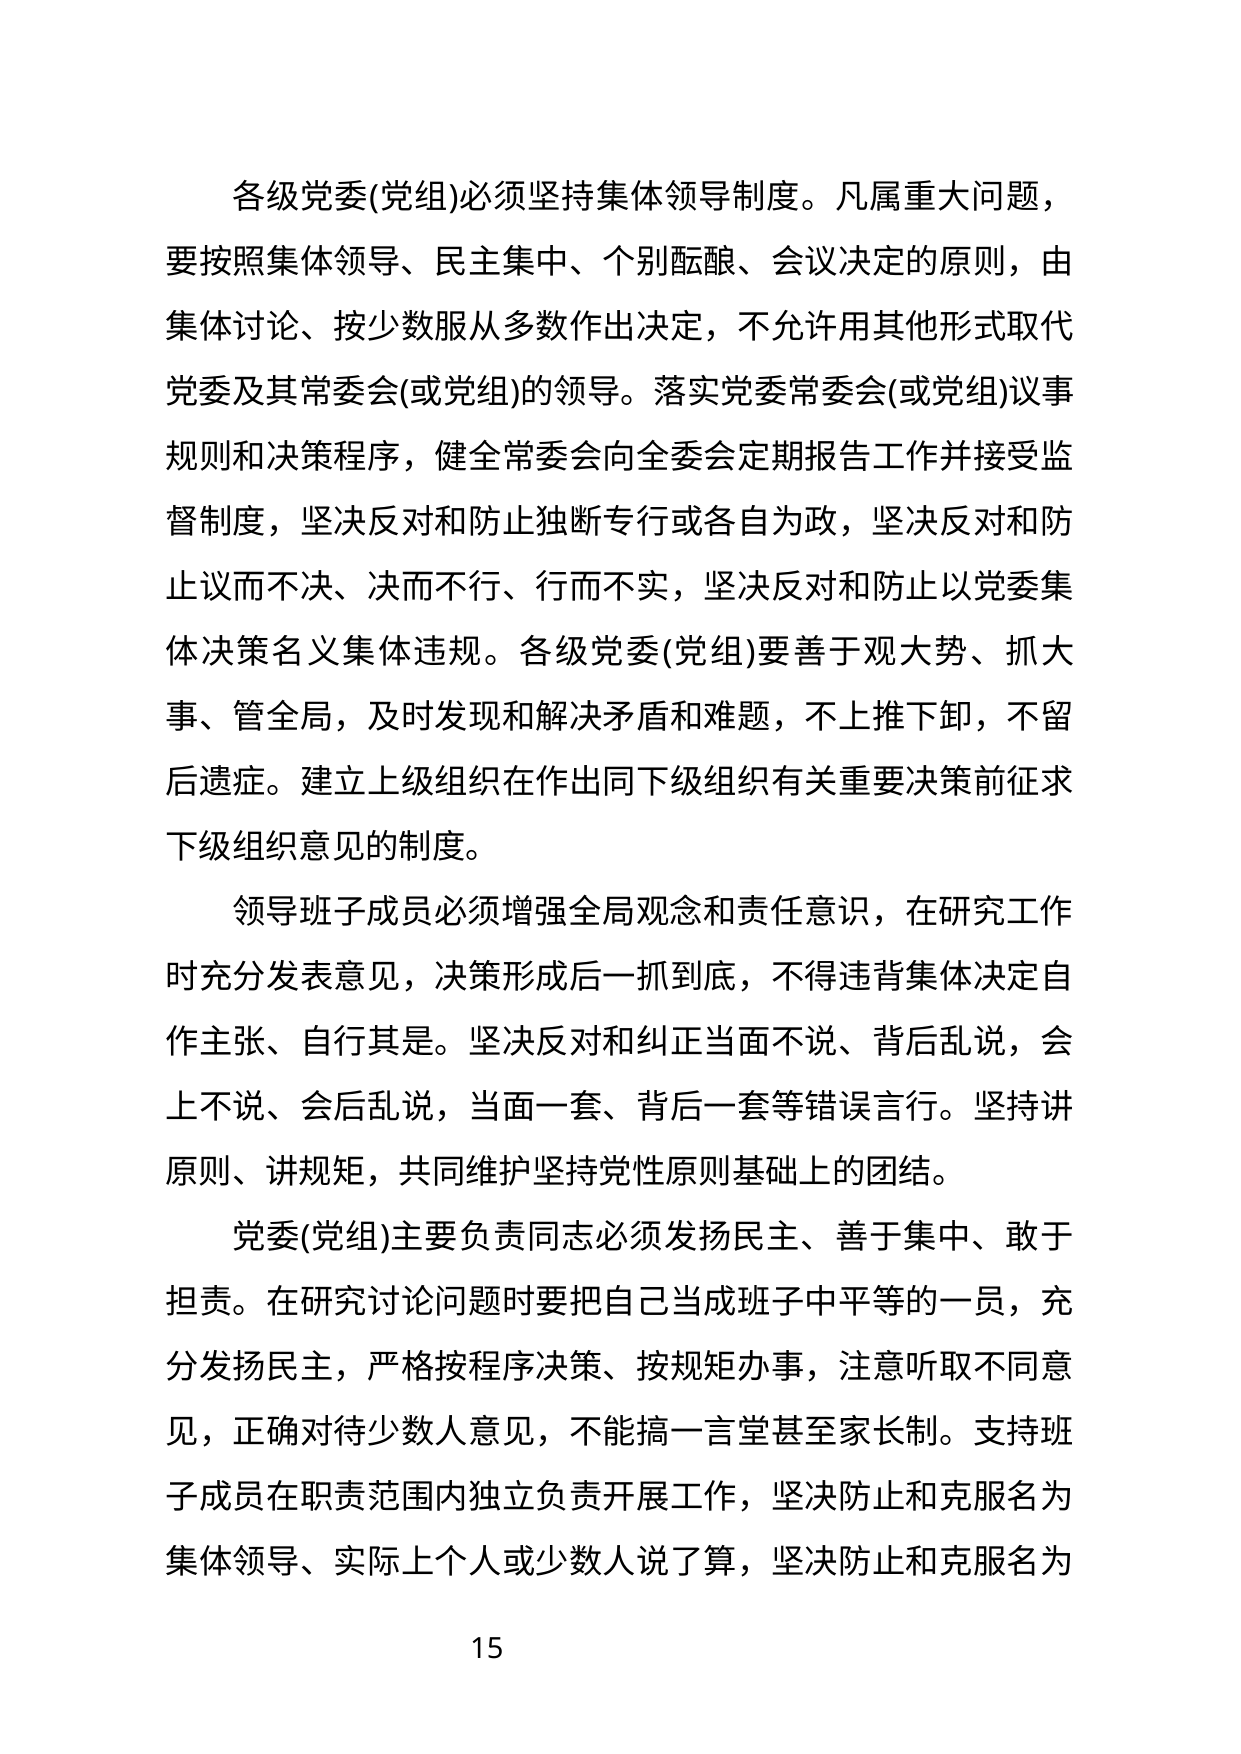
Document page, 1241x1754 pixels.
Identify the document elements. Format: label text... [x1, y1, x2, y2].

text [165, 1202, 1075, 1592]
text 领导班子成员必须增强全局观念和责任意识，在研究工作时充分发表意见，决策形成后一抓到底，不得违背集体决定自作主张、自行其是。坚决反对和纠正当面不说、背后乱说，会上不说、会后乱说，当面一套、背后一套等错误言行。坚持讲原则、讲规矩，共同维护坚持党性原则基础上的团结。 [165, 877, 1075, 1202]
text 各级党委(党组)必须坚持集体领导制度。凡属重大问题，要按照集体领导、民主集中、个别酝酿、会议决定的原则，由集体讨论、按少数服从多数作出决定，不允许用其他形式取代党委及其常委会(或党组)的领导。落实党委常委会(或党组)议事规则和决策程序，健全常委会向全委会定期报告工作并接受监督制度，坚决反对和防止独断专行或各自为政，坚决反对和防止议而不决、决而不行、行而不实，坚决反对和防止以党委集体决策名义集体违规。各级党委(党组)要善于观大势、抓大事、管全局，及时发现和解决矛盾和难题，不上推下卸，不留后遗症。建立上级组织在作出同下级组织有关重要决策前征求下级组织意见的制度。 [165, 162, 1075, 877]
